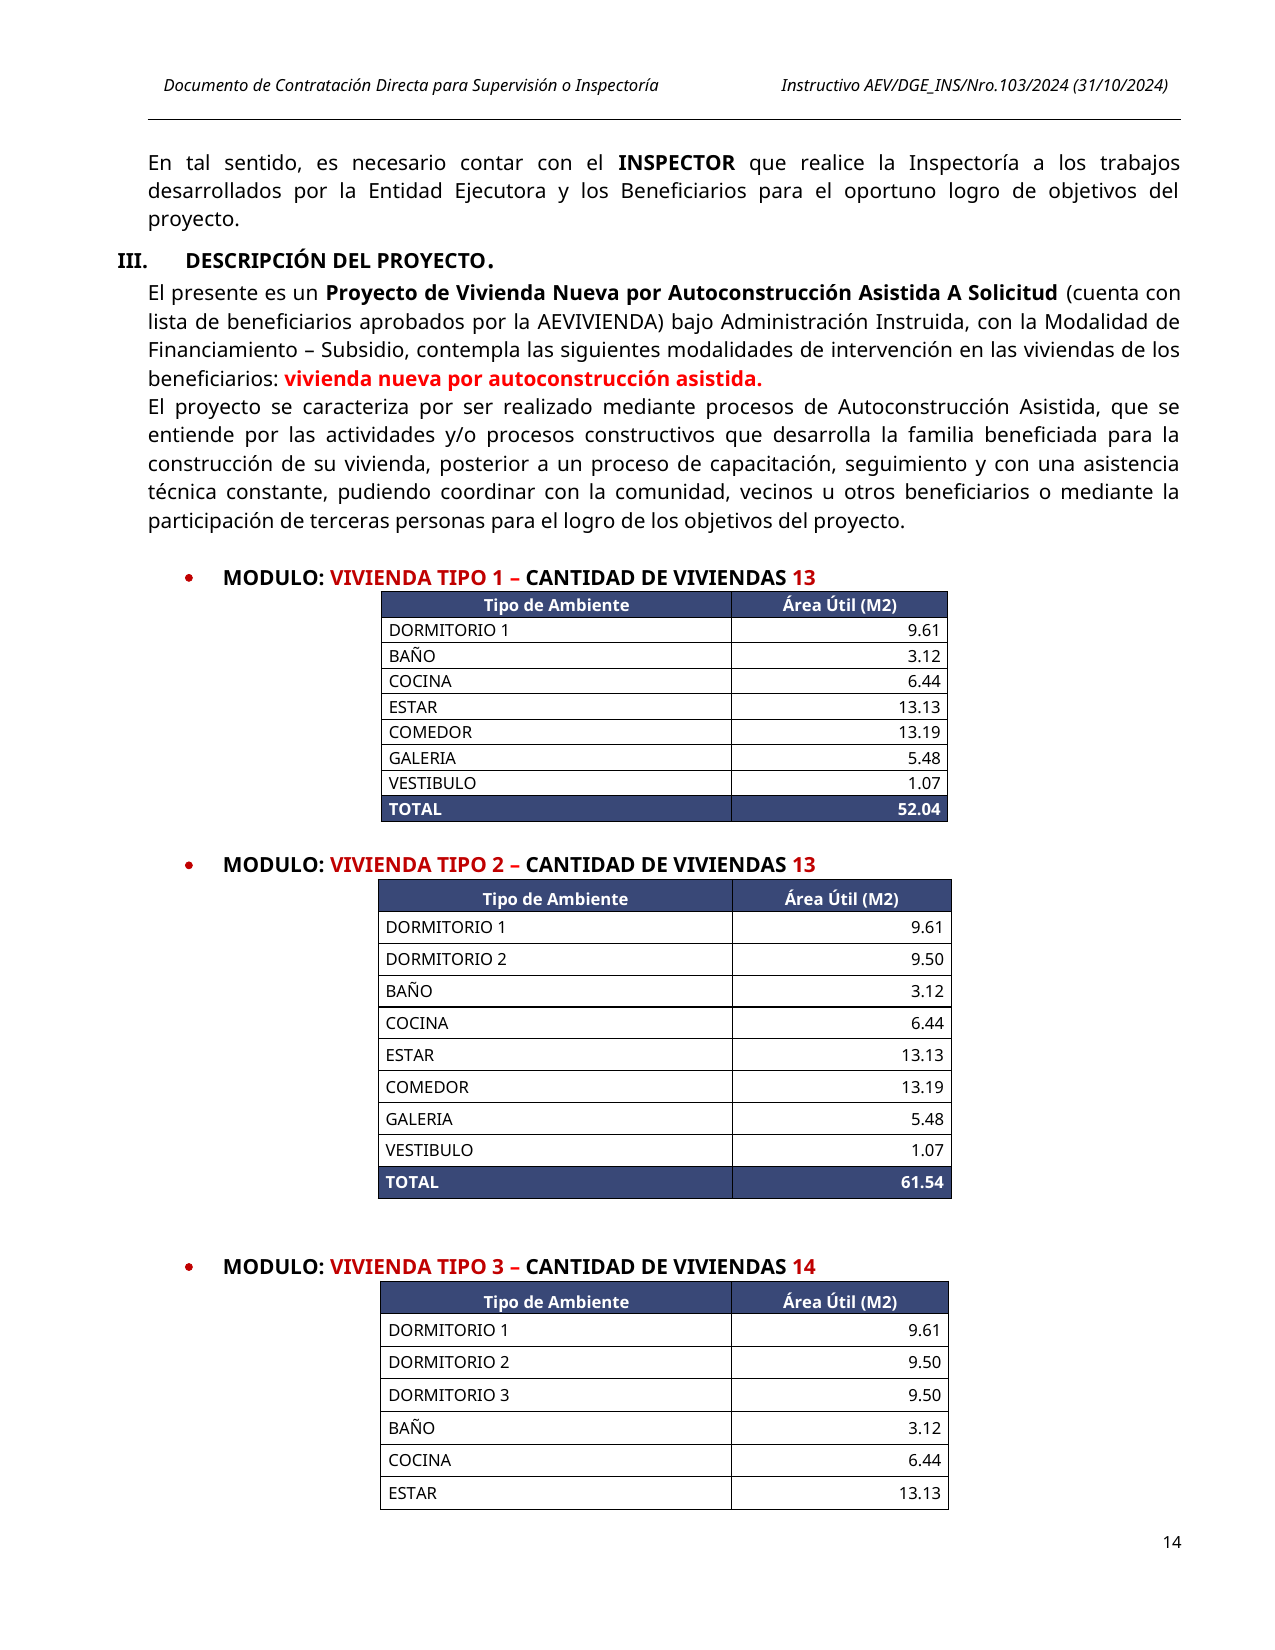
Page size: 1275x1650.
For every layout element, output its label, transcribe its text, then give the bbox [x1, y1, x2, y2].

table_cell 13.19 [733, 1071, 951, 1102]
table_cell 61.54 [733, 1167, 951, 1198]
table_cell 3.12 [732, 1412, 948, 1443]
table_cell 5.48 [733, 1103, 951, 1134]
table_cell 9.50 [732, 1347, 948, 1378]
table_cell DORMITORIO 3 [381, 1379, 731, 1411]
table_cell 13.13 [733, 1039, 951, 1070]
text El proyecto se caracteriza por ser realizado mediante procesos de Autoconstrucción Asistida, que se entiende por las actividades y/o procesos constructivos que desarrolla la familia beneficiada para la construcción de su vivienda, posterior a un proceso de capacitación, seguimiento y con una asistencia técnica constante, pudiendo coordinar con la comunidad, vecinos u otros beneficiarios o mediante la participación de terceras personas para el logro de los objetivos del proyecto. [148, 392, 1181, 534]
table_cell BAÑO [381, 1412, 731, 1443]
table_header Área Útil (M2) [733, 880, 951, 911]
table_cell ESTAR [381, 1477, 731, 1509]
table_cell 3.12 [732, 643, 947, 668]
table_cell COCINA [379, 1008, 732, 1038]
table_cell 13.13 [732, 694, 947, 719]
table_cell 9.61 [733, 912, 951, 943]
table_cell GALERIA [379, 1103, 732, 1134]
table_cell 6.44 [732, 669, 947, 693]
table_cell GALERIA [382, 745, 731, 770]
table_cell 9.61 [732, 618, 947, 642]
table_cell 6.44 [733, 1008, 951, 1038]
table_cell COMEDOR [379, 1071, 732, 1102]
table_cell DORMITORIO 2 [379, 944, 732, 974]
table_cell 9.61 [732, 1314, 948, 1346]
table_cell COCINA [381, 1445, 731, 1476]
table_cell ESTAR [379, 1039, 732, 1070]
table_cell DORMITORIO 2 [381, 1347, 731, 1378]
table_cell COCINA [382, 669, 731, 693]
table_header Área Útil (M2) [732, 1282, 948, 1313]
table_header Tipo de Ambiente [382, 592, 731, 617]
table_cell DORMITORIO 1 [381, 1314, 731, 1346]
table_header Tipo de Ambiente [381, 1282, 731, 1313]
table_cell 13.13 [732, 1477, 948, 1509]
table_cell BAÑO [379, 976, 732, 1006]
table_cell TOTAL [379, 1167, 732, 1198]
table_header Tipo de Ambiente [379, 880, 732, 911]
table_cell TOTAL [382, 796, 731, 821]
table_cell 9.50 [732, 1379, 948, 1411]
text En tal sentido, es necesario contar con el INSPECTOR que realice la Inspectoría a los trabajos desarrollados por la Entidad Ejecutora y los Beneficiarios para el oportuno logro de objetivos del proyecto. [148, 148, 1181, 233]
table_cell 5.48 [732, 745, 947, 770]
table_cell 13.19 [732, 720, 947, 744]
table_cell 3.12 [733, 976, 951, 1006]
table_cell VESTIBULO [379, 1135, 732, 1166]
text El presente es un Proyecto de Vivienda Nueva por Autoconstrucción Asistida A Solicitud (cuenta con lista de beneficiarios aprobados por la AEVIVIENDA) bajo Administración Instruida, con la Modalidad de Financiamiento – Subsidio, contempla las siguientes modalidades de intervención en las viviendas de los beneficiarios: vivienda nueva por autoconstrucción asistida. [148, 278, 1181, 392]
list MODULO: VIVIENDA TIPO 1 – CANTIDAD DE VIVIENDAS 13 [185, 563, 1181, 591]
table_cell DORMITORIO 1 [382, 618, 731, 642]
table_header Área Útil (M2) [732, 592, 947, 617]
table_cell COMEDOR [382, 720, 731, 744]
table_cell VESTIBULO [382, 771, 731, 795]
table_cell BAÑO [382, 643, 731, 668]
table_cell 1.07 [733, 1135, 951, 1166]
table_cell 1.07 [732, 771, 947, 795]
list MODULO: VIVIENDA TIPO 3 – CANTIDAD DE VIVIENDAS 14 [185, 1252, 1181, 1281]
list DESCRIPCIÓN DEL PROYECTO. [148, 233, 1181, 278]
table_cell 52.04 [732, 796, 947, 821]
table_cell 6.44 [732, 1445, 948, 1476]
list MODULO: VIVIENDA TIPO 2 – CANTIDAD DE VIVIENDAS 13 [185, 850, 1181, 879]
table_cell DORMITORIO 1 [379, 912, 732, 943]
table_cell 9.50 [733, 944, 951, 974]
table_cell ESTAR [382, 694, 731, 719]
